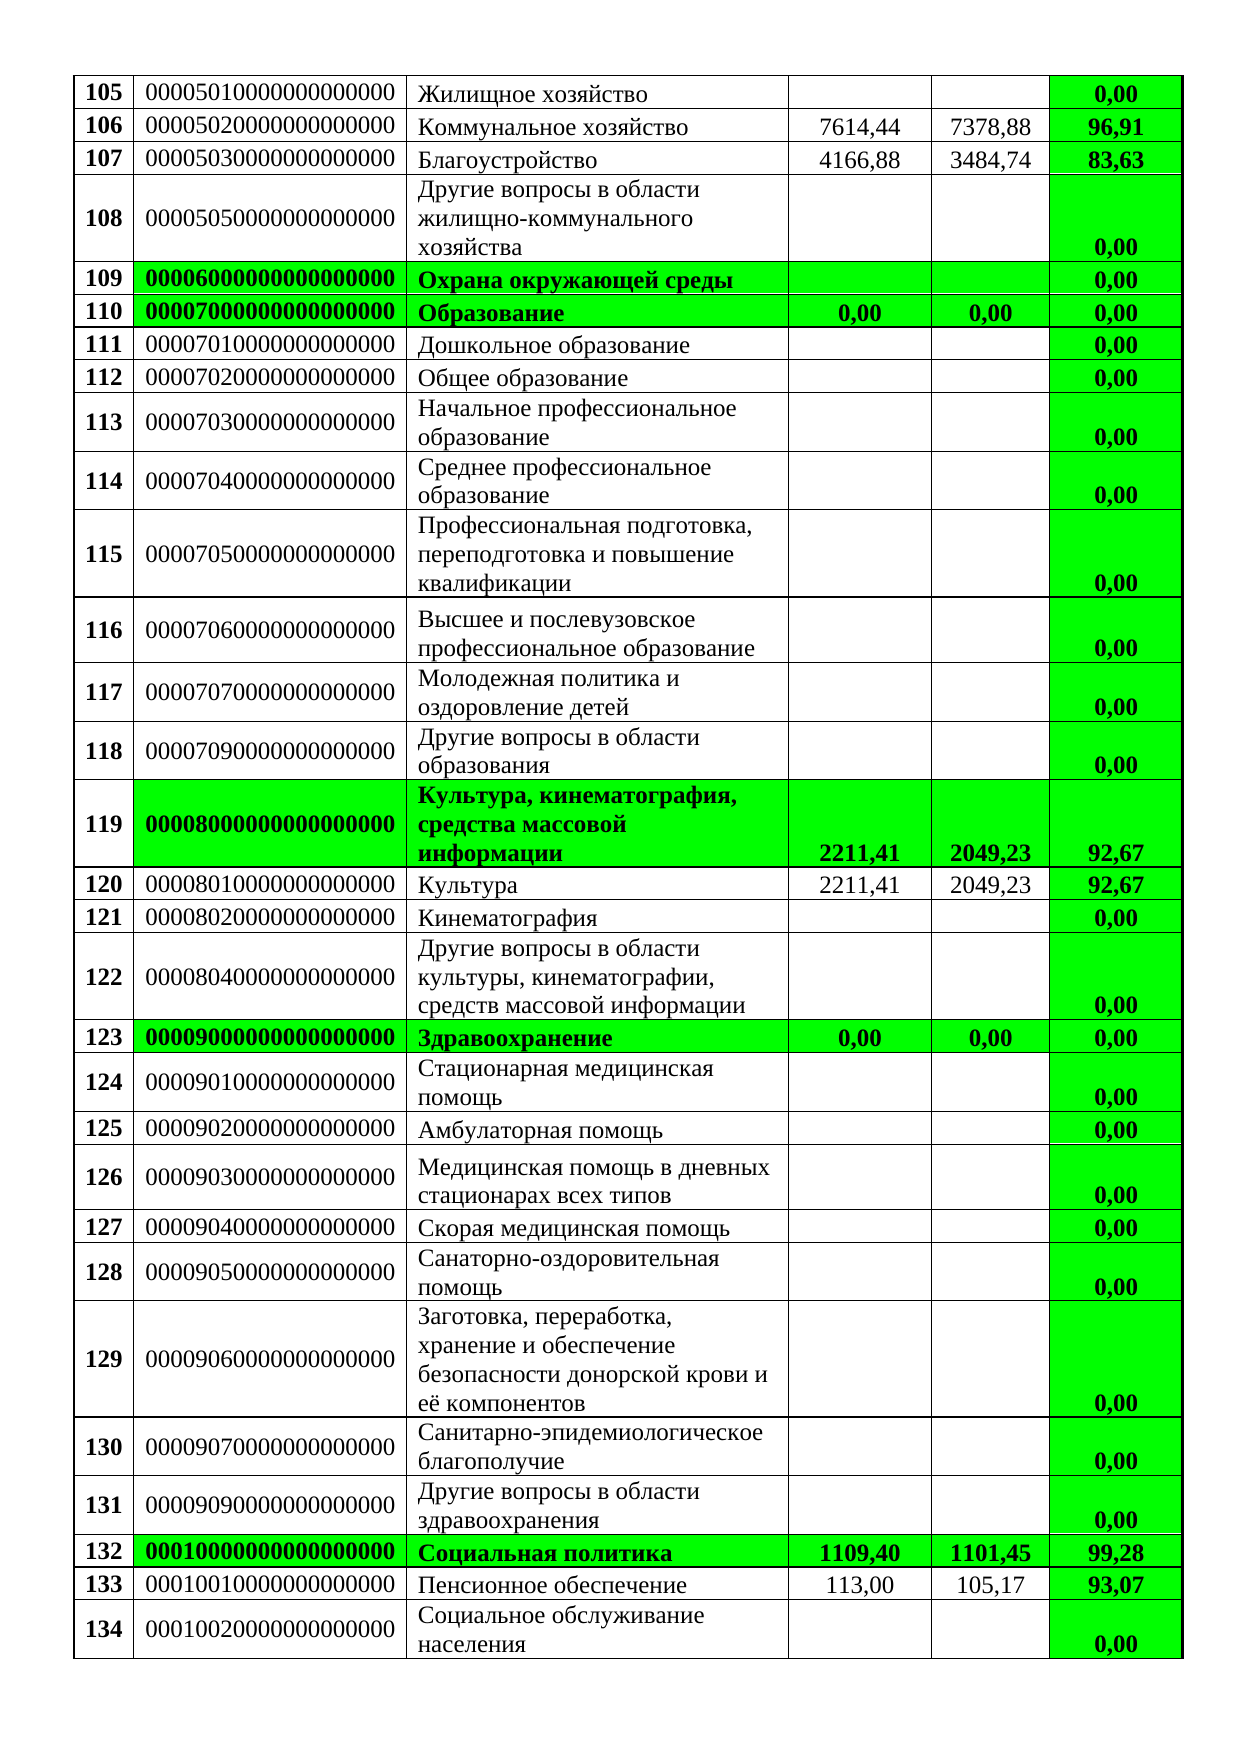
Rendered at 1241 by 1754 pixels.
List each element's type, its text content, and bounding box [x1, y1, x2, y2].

table_cell 2211,41 [789, 868, 931, 899]
table_cell 125 [75, 1112, 133, 1143]
table_cell 7614,44 [789, 109, 931, 141]
table_cell [789, 1243, 931, 1300]
table_cell 0,00 [1050, 1112, 1181, 1143]
table_cell [932, 175, 1049, 261]
table_cell Стационарная медицинская помощь [407, 1053, 788, 1111]
table_cell 118 [75, 722, 133, 779]
table_cell 0,00 [1050, 1020, 1181, 1052]
table_cell 0,00 [1050, 598, 1181, 662]
table_cell [789, 598, 931, 662]
table_cell 107 [75, 142, 133, 173]
table_cell 0,00 [1050, 76, 1181, 108]
table_cell 0,00 [1050, 722, 1181, 779]
table_cell Дошкольное образование [407, 328, 788, 359]
table_cell Пенсионное обеспечение [407, 1568, 788, 1599]
table_cell 0,00 [1050, 1053, 1181, 1111]
table_cell 0,00 [1050, 1600, 1181, 1658]
table_cell [932, 1418, 1049, 1475]
table_cell 1109,40 [789, 1535, 931, 1566]
table_cell 0,00 [1050, 1301, 1181, 1416]
table_cell 0,00 [932, 295, 1049, 326]
table_cell 96,91 [1050, 109, 1181, 141]
table_cell 0,00 [1050, 900, 1181, 932]
table_cell 00010010000000000000 [134, 1568, 406, 1599]
table_cell Образование [407, 295, 788, 326]
table_cell 00007010000000000000 [134, 328, 406, 359]
table_cell 108 [75, 175, 133, 261]
table_cell 00007060000000000000 [134, 598, 406, 662]
table_cell 00006000000000000000 [134, 262, 406, 293]
table_cell 0,00 [789, 1020, 931, 1052]
table_cell 0,00 [1050, 1243, 1181, 1300]
table_cell 0,00 [1050, 1476, 1181, 1533]
table_cell 00005030000000000000 [134, 142, 406, 173]
table_cell 00007050000000000000 [134, 510, 406, 596]
table_cell Другие вопросы в области здравоохранения [407, 1476, 788, 1533]
table_cell Здравоохранение [407, 1020, 788, 1052]
table_cell 114 [75, 452, 133, 509]
table_cell 00010000000000000000 [134, 1535, 406, 1566]
table_cell [789, 262, 931, 293]
table_cell 2049,23 [932, 780, 1049, 866]
table_cell [789, 1112, 931, 1143]
table_cell [932, 900, 1049, 932]
table_cell 116 [75, 598, 133, 662]
table_cell 00005020000000000000 [134, 109, 406, 141]
table_cell [932, 360, 1049, 392]
table_cell 00009060000000000000 [134, 1301, 406, 1416]
table_cell Медицинская помощь в дневных стационарах всех типов [407, 1145, 788, 1209]
table_cell 123 [75, 1020, 133, 1052]
table_cell 124 [75, 1053, 133, 1111]
table_cell 111 [75, 328, 133, 359]
table_cell Скорая медицинская помощь [407, 1210, 788, 1242]
table_cell 128 [75, 1243, 133, 1300]
table_cell 92,67 [1050, 868, 1181, 899]
table_cell 0,00 [1050, 295, 1181, 326]
table_cell 00007030000000000000 [134, 393, 406, 451]
table_cell 0,00 [1050, 328, 1181, 359]
table_cell 127 [75, 1210, 133, 1242]
table_cell [932, 1210, 1049, 1242]
table_cell 134 [75, 1600, 133, 1658]
table_cell 0,00 [1050, 1145, 1181, 1209]
table_cell Коммунальное хозяйство [407, 109, 788, 141]
table_cell [789, 452, 931, 509]
table_cell Социальное обслуживание населения [407, 1600, 788, 1658]
table_cell 00007090000000000000 [134, 722, 406, 779]
table_cell 0,00 [1050, 175, 1181, 261]
table_cell [932, 328, 1049, 359]
table_cell [789, 393, 931, 451]
table_cell 00009070000000000000 [134, 1418, 406, 1475]
table_cell 105,17 [932, 1568, 1049, 1599]
table_cell [932, 393, 1049, 451]
table_cell [789, 1053, 931, 1111]
table_cell 00007070000000000000 [134, 663, 406, 721]
table_cell 133 [75, 1568, 133, 1599]
table_cell 1101,45 [932, 1535, 1049, 1566]
table_cell Высшее и послевузовское профессиональное образование [407, 598, 788, 662]
table_cell 113 [75, 393, 133, 451]
table_cell 00009030000000000000 [134, 1145, 406, 1209]
table_cell 106 [75, 109, 133, 141]
table_cell Благоустройство [407, 142, 788, 173]
table_cell [789, 510, 931, 596]
table_cell Кинематография [407, 900, 788, 932]
table_cell [932, 1053, 1049, 1111]
table_cell [932, 1112, 1049, 1143]
table_cell 120 [75, 868, 133, 899]
table_cell 4166,88 [789, 142, 931, 173]
table_cell [932, 1476, 1049, 1533]
table_cell 92,67 [1050, 780, 1181, 866]
table_cell 2211,41 [789, 780, 931, 866]
table_cell 00007000000000000000 [134, 295, 406, 326]
table_cell Начальное профессиональное образование [407, 393, 788, 451]
table_cell 00009050000000000000 [134, 1243, 406, 1300]
table_cell 2049,23 [932, 868, 1049, 899]
table_cell 3484,74 [932, 142, 1049, 173]
table_cell 00008000000000000000 [134, 780, 406, 866]
table_cell 0,00 [1050, 1210, 1181, 1242]
table_cell 00009000000000000000 [134, 1020, 406, 1052]
table_cell [932, 452, 1049, 509]
table_cell 00008020000000000000 [134, 900, 406, 932]
table_cell Санитарно-эпидемиологическое благополучие [407, 1418, 788, 1475]
table_cell 0,00 [1050, 933, 1181, 1019]
table_cell [932, 933, 1049, 1019]
table_cell [789, 175, 931, 261]
table_cell Молодежная политика и оздоровление детей [407, 663, 788, 721]
table_cell 0,00 [1050, 393, 1181, 451]
table_cell Санаторно-оздоровительная помощь [407, 1243, 788, 1300]
table_cell [789, 328, 931, 359]
table_cell Социальная политика [407, 1535, 788, 1566]
table_cell 109 [75, 262, 133, 293]
table_cell [789, 1600, 931, 1658]
table_cell 110 [75, 295, 133, 326]
table_cell 0,00 [1050, 452, 1181, 509]
table_cell 00008010000000000000 [134, 868, 406, 899]
table_cell 00010020000000000000 [134, 1600, 406, 1658]
table_cell [789, 933, 931, 1019]
table_cell 0,00 [1050, 360, 1181, 392]
table_cell Жилищное хозяйство [407, 76, 788, 108]
table_cell Другие вопросы в области образования [407, 722, 788, 779]
table_cell 00008040000000000000 [134, 933, 406, 1019]
table_cell 00009040000000000000 [134, 1210, 406, 1242]
table_cell [789, 1301, 931, 1416]
table_cell [932, 1600, 1049, 1658]
table_cell [789, 722, 931, 779]
table_cell 117 [75, 663, 133, 721]
table_cell 00009020000000000000 [134, 1112, 406, 1143]
table_cell [789, 360, 931, 392]
table_cell 113,00 [789, 1568, 931, 1599]
table_cell 00005010000000000000 [134, 76, 406, 108]
table_cell 93,07 [1050, 1568, 1181, 1599]
table_cell [789, 900, 931, 932]
table_cell [932, 262, 1049, 293]
table_cell Среднее профессиональное образование [407, 452, 788, 509]
table_cell [789, 76, 931, 108]
table_cell [932, 76, 1049, 108]
table_cell Другие вопросы в области культуры, кинематографии, средств массовой информации [407, 933, 788, 1019]
table_cell 122 [75, 933, 133, 1019]
table_cell 121 [75, 900, 133, 932]
table_cell [932, 1145, 1049, 1209]
table_cell 129 [75, 1301, 133, 1416]
table_cell [932, 1301, 1049, 1416]
table_cell Амбулаторная помощь [407, 1112, 788, 1143]
table_cell Охрана окружающей среды [407, 262, 788, 293]
table_cell 83,63 [1050, 142, 1181, 173]
table_cell 112 [75, 360, 133, 392]
table_cell Культура, кинематография, средства массовой информации [407, 780, 788, 866]
table_cell [789, 1145, 931, 1209]
table_cell 00007020000000000000 [134, 360, 406, 392]
table_cell 119 [75, 780, 133, 866]
table_cell [789, 1418, 931, 1475]
table_cell Другие вопросы в области жилищно-коммунального хозяйства [407, 175, 788, 261]
table_cell 115 [75, 510, 133, 596]
table_cell 0,00 [1050, 663, 1181, 721]
table_cell 130 [75, 1418, 133, 1475]
table_cell 132 [75, 1535, 133, 1566]
table_cell Заготовка, переработка, хранение и обеспечение безопасности донорской крови и её компонентов [407, 1301, 788, 1416]
table_cell 126 [75, 1145, 133, 1209]
table_cell 0,00 [1050, 1418, 1181, 1475]
table_cell Общее образование [407, 360, 788, 392]
table_cell [789, 1210, 931, 1242]
table_cell 00009010000000000000 [134, 1053, 406, 1111]
table_cell 7378,88 [932, 109, 1049, 141]
table_cell [932, 510, 1049, 596]
table_cell 00007040000000000000 [134, 452, 406, 509]
table_cell [932, 1243, 1049, 1300]
table_cell [932, 722, 1049, 779]
table_cell 105 [75, 76, 133, 108]
table_cell Культура [407, 868, 788, 899]
table_cell 0,00 [1050, 262, 1181, 293]
table_cell 0,00 [932, 1020, 1049, 1052]
table_cell Профессиональная подготовка, переподготовка и повышение квалификации [407, 510, 788, 596]
table_cell [932, 598, 1049, 662]
table_cell 0,00 [1050, 510, 1181, 596]
table_cell 00005050000000000000 [134, 175, 406, 261]
table_cell 0,00 [789, 295, 931, 326]
table_cell 00009090000000000000 [134, 1476, 406, 1533]
table_cell [789, 1476, 931, 1533]
table_cell 131 [75, 1476, 133, 1533]
table_cell 99,28 [1050, 1535, 1181, 1566]
table_cell [932, 663, 1049, 721]
table_cell [789, 663, 931, 721]
